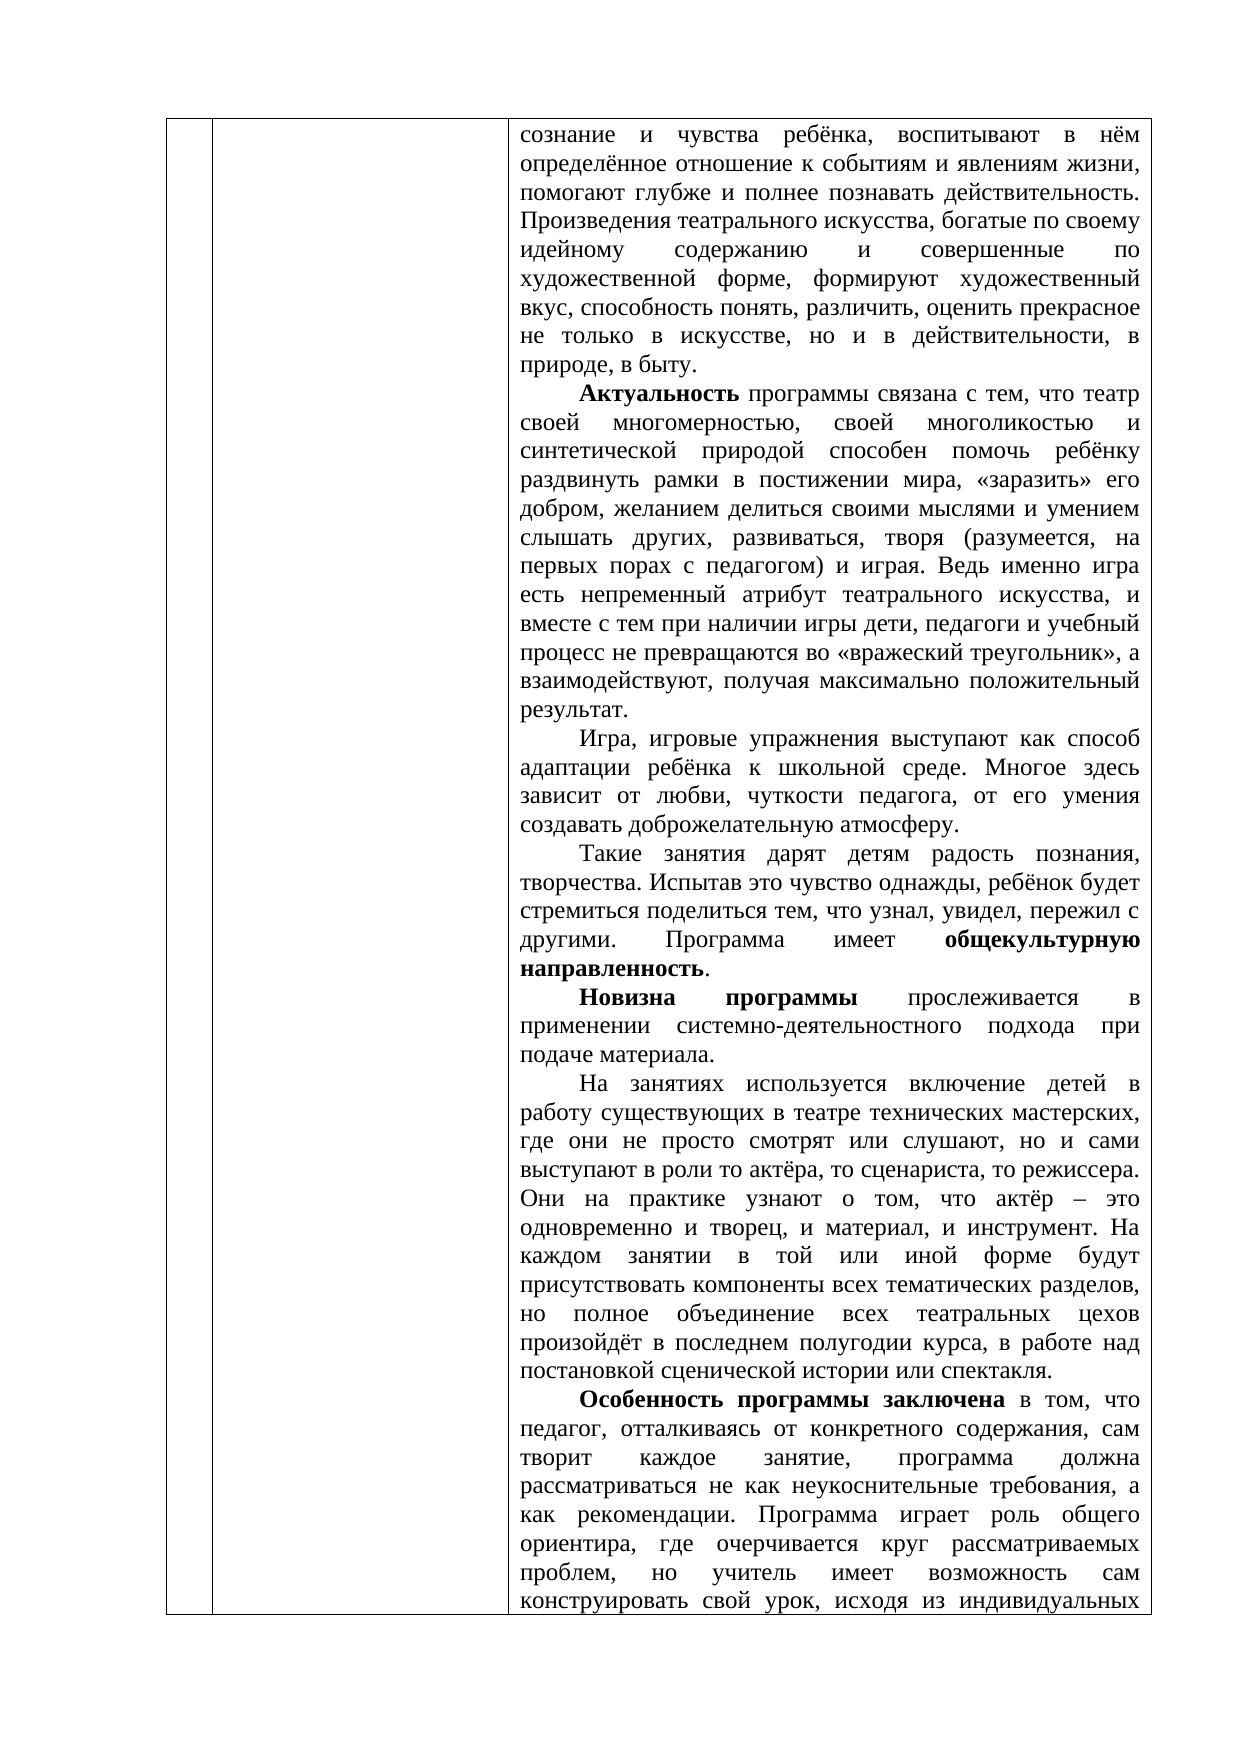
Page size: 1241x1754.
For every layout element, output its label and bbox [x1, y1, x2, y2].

table_cell [213, 119, 508, 1614]
table_cell [167, 119, 212, 1614]
table_cell [509, 119, 1151, 1614]
